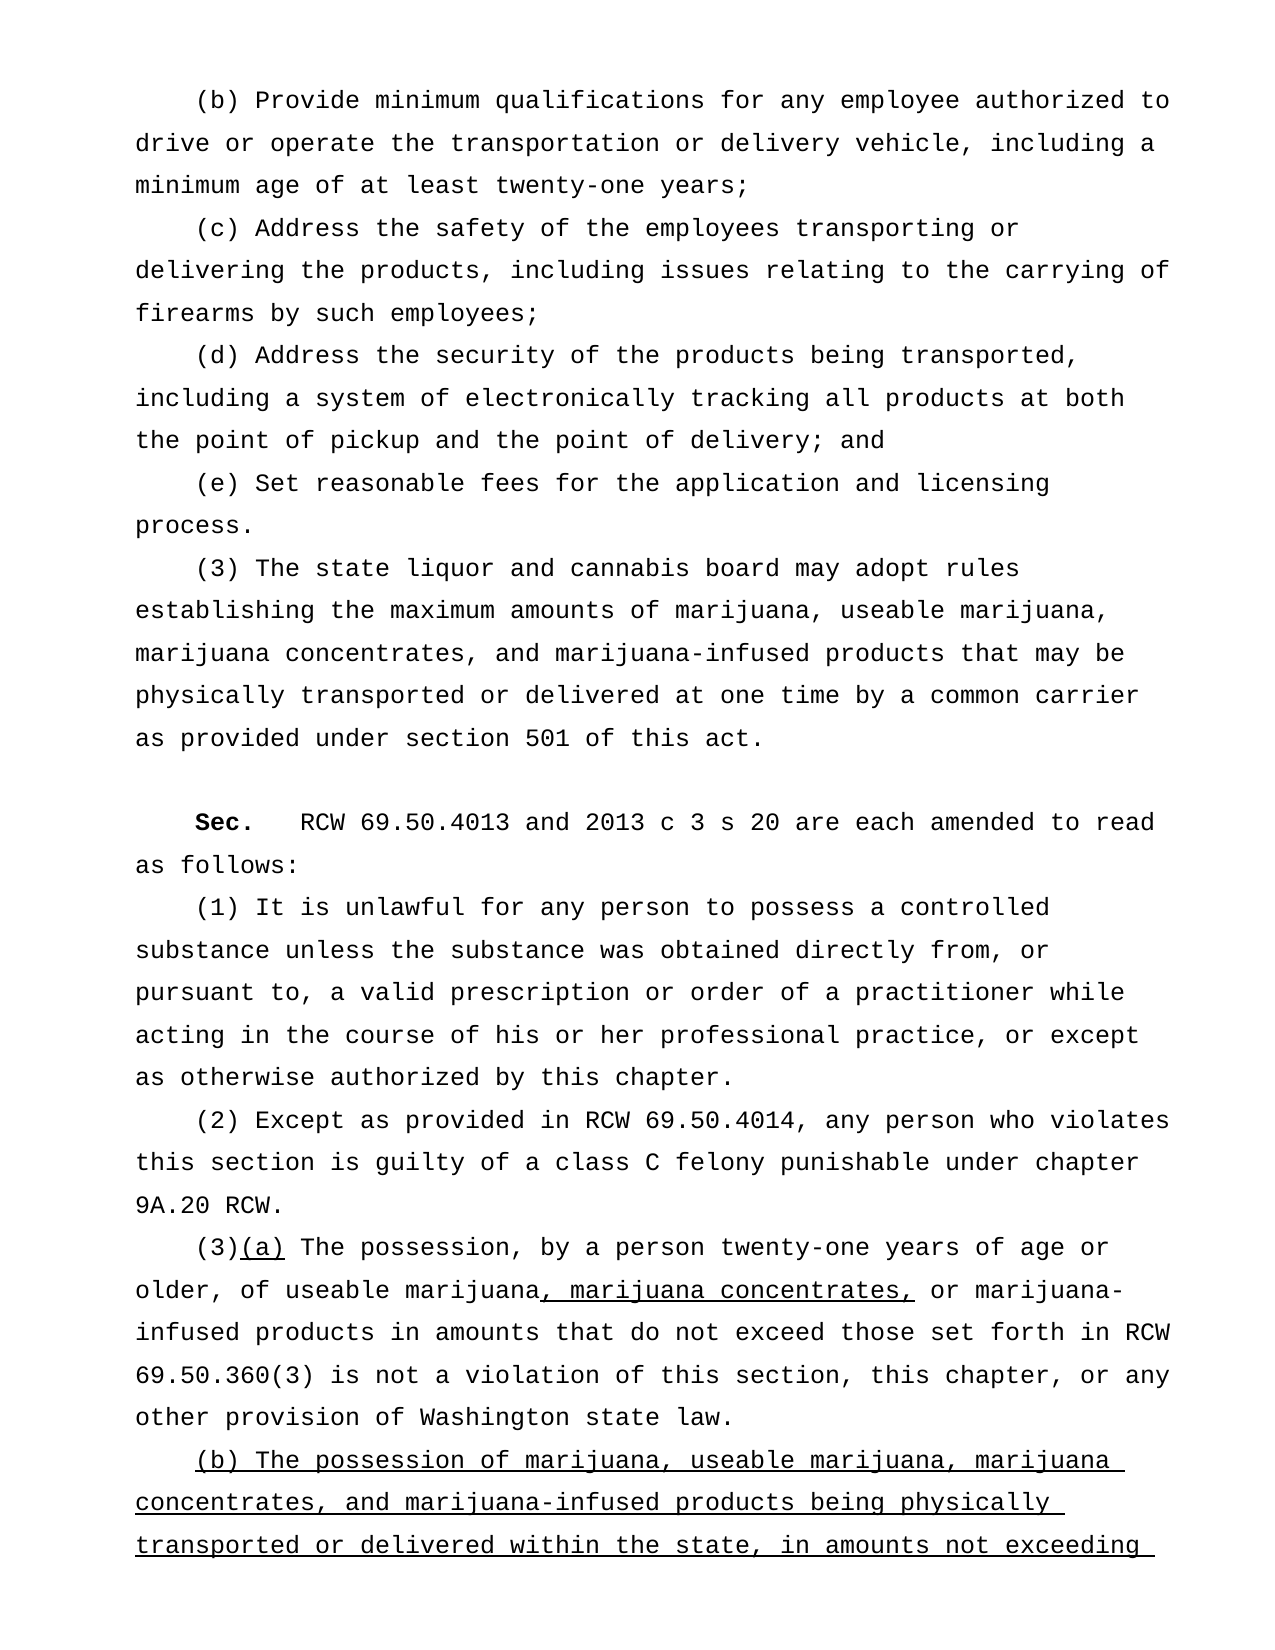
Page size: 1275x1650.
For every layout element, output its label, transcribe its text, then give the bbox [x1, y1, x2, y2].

text (d) Address the security of the products being transported, including a system of electronically tracking all products at both the point of pickup and the point of delivery; and [135, 330, 1170, 457]
text (3) The state liquor and cannabis board may adopt rules establishing the maximum amounts of marijuana, useable marijuana, marijuana concentrates, and marijuana-infused products that may be physically transported or delivered at one time by a common carrier as provided under section 501 of this act. [135, 542, 1170, 755]
text (2) Except as provided in RCW 69.50.4014, any person who violates this section is guilty of a class C felony punishable under chapter 9A.20 RCW. [135, 1094, 1170, 1222]
text (1) It is unlawful for any person to possess a controlled substance unless the substance was obtained directly from, or pursuant to, a valid prescription or order of a practitioner while acting in the course of his or her professional practice, or except as otherwise authorized by this chapter. [135, 882, 1170, 1094]
text (c) Address the safety of the employees transporting or delivering the products, including issues relating to the carrying of firearms by such employees; [135, 202, 1170, 330]
text (e) Set reasonable fees for the application and licensing process. [135, 457, 1170, 542]
text (3)(a) The possession, by a person twenty-one years of age or older, of useable marijuana, marijuana concentrates, or marijuana-infused products in amounts that do not exceed those set forth in RCW 69.50.360(3) is not a violation of this section, this chapter, or any other provision of Washington state law. [135, 1222, 1170, 1434]
text Sec. RCW 69.50.4013 and 2013 c 3 s 20 are each amended to read as follows: [135, 797, 1170, 882]
text (b) Provide minimum qualifications for any employee authorized to drive or operate the transportation or delivery vehicle, including a minimum age of at least twenty-one years; [135, 75, 1170, 202]
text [135, 1434, 1170, 1562]
